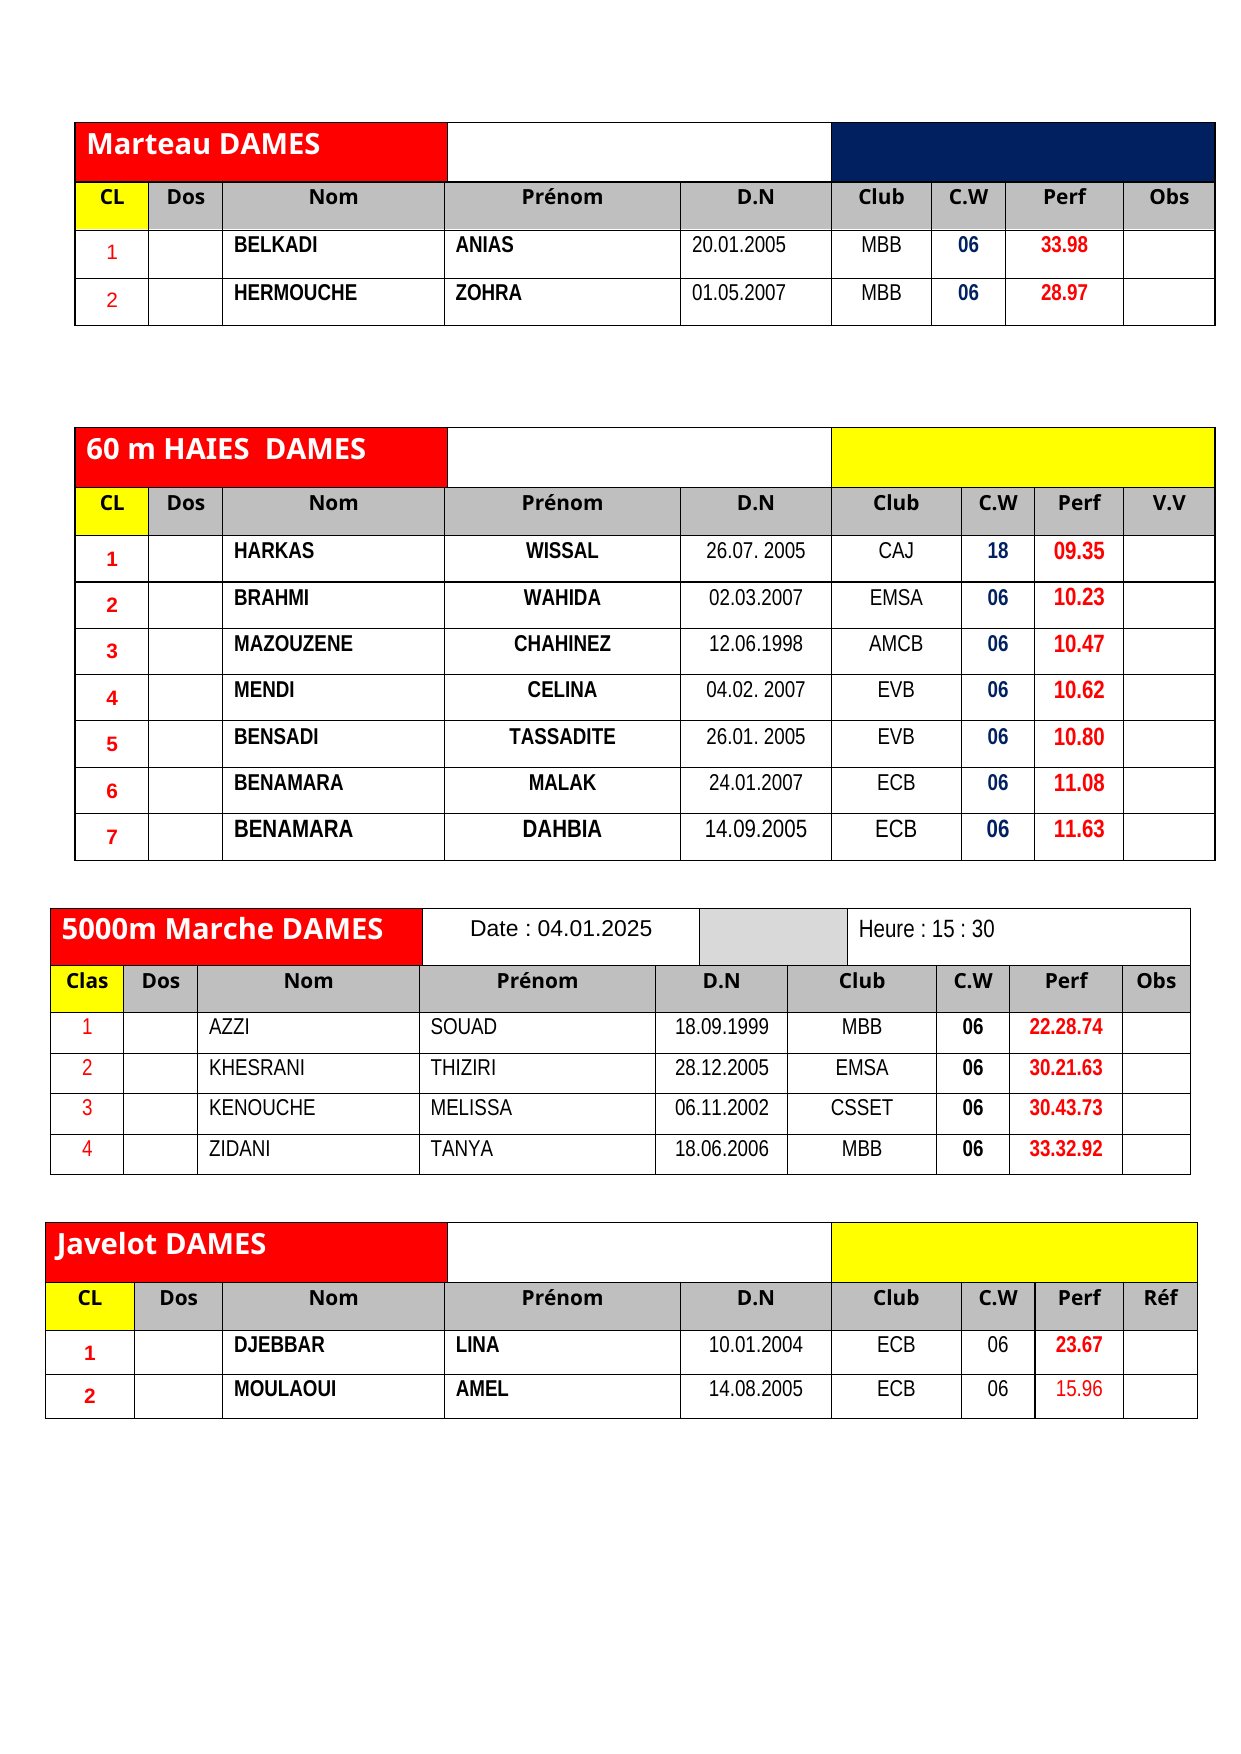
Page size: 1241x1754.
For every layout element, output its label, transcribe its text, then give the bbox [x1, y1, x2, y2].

table_cell [1124, 583, 1214, 628]
table_cell 30.21.63 [1010, 1054, 1122, 1093]
table_cell MALAK [445, 768, 680, 813]
table_cell [1124, 231, 1214, 277]
table_cell 10.62 [1035, 675, 1123, 720]
table_cell BRAHMI [223, 583, 444, 628]
table_cell 22.28.74 [1010, 1013, 1122, 1053]
table_cell 15.96 [1036, 1375, 1123, 1418]
table_cell [124, 1094, 197, 1134]
table_cell WISSAL [445, 536, 680, 581]
table_cell [1124, 1375, 1197, 1418]
table_cell KHESRANI [198, 1054, 419, 1093]
table_cell BENAMARA [223, 768, 444, 813]
table_cell ANIAS [445, 231, 680, 277]
table_header [832, 123, 1214, 181]
table_cell BELKADI [223, 231, 444, 277]
table_cell [149, 768, 222, 813]
table_cell ZOHRA [445, 279, 680, 325]
table_cell EMSA [788, 1054, 936, 1093]
table_cell Prénom [445, 183, 680, 229]
table_cell [1124, 721, 1214, 767]
table_cell C.W [962, 488, 1034, 535]
table_cell 06 [937, 1054, 1009, 1093]
table_cell Réf [1124, 1283, 1197, 1330]
table_cell MELISSA [420, 1094, 655, 1134]
table_cell 09.35 [1035, 536, 1123, 581]
table_cell 06 [937, 1094, 1009, 1134]
table_cell 06 [932, 231, 1005, 277]
table_cell [1123, 1013, 1190, 1053]
table_cell MENDI [223, 675, 444, 720]
table_cell 24.01.2007 [681, 768, 831, 813]
table_cell Perf [1006, 183, 1123, 229]
table_cell 28.97 [1006, 279, 1123, 325]
table_cell 06 [962, 675, 1034, 720]
table_header [700, 909, 847, 965]
table_cell 06 [962, 1375, 1034, 1418]
table_cell CELINA [445, 675, 680, 720]
table_cell [1124, 536, 1214, 581]
table_cell CAJ [832, 536, 961, 581]
table_cell Club [832, 488, 961, 535]
table_cell Perf [1010, 966, 1122, 1012]
table_cell [1124, 675, 1214, 720]
table_cell [124, 1135, 197, 1174]
table_cell MAZOUZENE [223, 629, 444, 674]
table_cell ECB [832, 1375, 961, 1418]
table_cell [149, 583, 222, 628]
table_cell LINA [445, 1331, 680, 1374]
table_cell CL [46, 1283, 134, 1330]
table_cell 1 [46, 1331, 134, 1374]
table_cell 2 [51, 1054, 123, 1093]
table_cell 1 [76, 536, 148, 581]
table_cell Dos [149, 488, 222, 535]
table_cell DAHBIA [445, 814, 680, 859]
table_cell 06 [937, 1135, 1009, 1174]
table_cell 1 [51, 1013, 123, 1053]
table_cell 01.05.2007 [681, 279, 831, 325]
table_header Heure : 15 : 30 [848, 909, 1190, 965]
table_cell [1124, 814, 1214, 859]
table_cell 06 [962, 814, 1034, 859]
table_header Marteau DAMES [76, 123, 447, 181]
table_cell ECB [832, 768, 961, 813]
table_cell 4 [51, 1135, 123, 1174]
table_cell C.W [962, 1283, 1034, 1330]
table_cell [1124, 1331, 1197, 1374]
table_cell [135, 1331, 222, 1374]
table_cell 10.80 [1035, 721, 1123, 767]
table_cell CSSET [788, 1094, 936, 1134]
table_cell TANYA [420, 1135, 655, 1174]
table_cell C.W [937, 966, 1009, 1012]
table_cell 10.23 [1035, 583, 1123, 628]
table_cell 14.08.2005 [681, 1375, 831, 1418]
table_cell 2 [46, 1375, 134, 1418]
table_cell BENAMARA [223, 814, 444, 859]
table_header [448, 123, 831, 181]
table_cell Prénom [445, 1283, 680, 1330]
table_cell 10.01.2004 [681, 1331, 831, 1374]
table_cell CL [76, 183, 148, 229]
table_cell [1123, 1135, 1190, 1174]
table_cell 2 [76, 583, 148, 628]
table_cell [149, 629, 222, 674]
table_cell Club [832, 1283, 961, 1330]
table_cell Club [788, 966, 936, 1012]
table_cell Obs [1124, 183, 1214, 229]
table_cell 3 [51, 1094, 123, 1134]
table_cell Prénom [445, 488, 680, 535]
table_cell 2 [76, 279, 148, 325]
table_cell [124, 1054, 197, 1093]
table_cell 30.43.73 [1010, 1094, 1122, 1134]
table_cell ZIDANI [198, 1135, 419, 1174]
table_cell ECB [832, 814, 961, 859]
table_cell Club [832, 183, 931, 229]
table_cell ECB [832, 1331, 961, 1374]
table_cell V.V [1124, 488, 1214, 535]
table_cell KENOUCHE [198, 1094, 419, 1134]
table_header [832, 428, 1214, 487]
table_cell Nom [198, 966, 419, 1012]
table_cell MBB [832, 231, 931, 277]
table_cell Nom [223, 1283, 444, 1330]
table_cell [149, 675, 222, 720]
table_cell 06.11.2002 [656, 1094, 787, 1134]
table_cell 23.67 [1036, 1331, 1123, 1374]
table_cell 06 [962, 1331, 1034, 1374]
table_cell Dos [135, 1283, 222, 1330]
table_header 60 m HAIES DAMES [76, 428, 447, 487]
table_cell 06 [962, 629, 1034, 674]
table_cell 26.01. 2005 [681, 721, 831, 767]
table_cell 26.07. 2005 [681, 536, 831, 581]
table_cell 18 [962, 536, 1034, 581]
table_cell Prénom [420, 966, 655, 1012]
table_header 5000m Marche DAMES [51, 909, 422, 965]
table_cell DJEBBAR [223, 1331, 444, 1374]
table_cell THIZIRI [420, 1054, 655, 1093]
table_cell 5 [76, 721, 148, 767]
table_cell 11.63 [1035, 814, 1123, 859]
table_cell 4 [76, 675, 148, 720]
table_cell [149, 279, 222, 325]
table_cell MBB [788, 1013, 936, 1053]
table_cell Obs [1123, 966, 1190, 1012]
table_cell 06 [962, 583, 1034, 628]
table_cell 02.03.2007 [681, 583, 831, 628]
table_cell AZZI [198, 1013, 419, 1053]
table_cell Perf [1035, 488, 1123, 535]
table_cell Dos [124, 966, 197, 1012]
table_cell 04.02. 2007 [681, 675, 831, 720]
table_cell EVB [832, 721, 961, 767]
table_cell 06 [962, 721, 1034, 767]
table_header [448, 428, 831, 487]
table_cell 06 [932, 279, 1005, 325]
table_header [448, 1223, 831, 1282]
table_cell 20.01.2005 [681, 231, 831, 277]
table_cell MBB [832, 279, 931, 325]
table_cell [149, 231, 222, 277]
table_cell [149, 536, 222, 581]
table_cell 11.08 [1035, 768, 1123, 813]
table_cell [135, 1375, 222, 1418]
table_cell AMEL [445, 1375, 680, 1418]
table_header Javelot DAMES [46, 1223, 447, 1282]
table_cell 06 [937, 1013, 1009, 1053]
table_cell 10.47 [1035, 629, 1123, 674]
table_header Date : 04.01.2025 [423, 909, 699, 965]
table_cell HERMOUCHE [223, 279, 444, 325]
table_cell 12.06.1998 [681, 629, 831, 674]
table_cell 33.98 [1006, 231, 1123, 277]
table_cell Perf [1036, 1283, 1123, 1330]
table_cell Nom [223, 488, 444, 535]
table_cell [1124, 768, 1214, 813]
table_cell 3 [76, 629, 148, 674]
table_cell BENSADI [223, 721, 444, 767]
table_cell [1124, 279, 1214, 325]
table_cell 33.32.92 [1010, 1135, 1122, 1174]
table_cell [1123, 1094, 1190, 1134]
table_cell 1 [76, 231, 148, 277]
table_cell SOUAD [420, 1013, 655, 1053]
table_cell 18.09.1999 [656, 1013, 787, 1053]
table_cell D.N [681, 183, 831, 229]
table_cell TASSADITE [445, 721, 680, 767]
table_cell HARKAS [223, 536, 444, 581]
table_cell 06 [962, 768, 1034, 813]
table_cell 6 [76, 768, 148, 813]
table_cell [1123, 1054, 1190, 1093]
table_cell CHAHINEZ [445, 629, 680, 674]
table_cell EVB [832, 675, 961, 720]
table_cell C.W [932, 183, 1005, 229]
table_cell WAHIDA [445, 583, 680, 628]
table_cell 14.09.2005 [681, 814, 831, 859]
table_cell 28.12.2005 [656, 1054, 787, 1093]
table_cell [124, 1013, 197, 1053]
table_cell D.N [656, 966, 787, 1012]
table_cell EMSA [832, 583, 961, 628]
table_cell [149, 721, 222, 767]
table_cell MBB [788, 1135, 936, 1174]
table_cell CL [76, 488, 148, 535]
table_cell Dos [149, 183, 222, 229]
table_cell D.N [681, 488, 831, 535]
table_cell Nom [223, 183, 444, 229]
table_cell D.N [681, 1283, 831, 1330]
table_cell 7 [76, 814, 148, 859]
table_cell [1124, 629, 1214, 674]
table_header [832, 1223, 1197, 1282]
table_cell 18.06.2006 [656, 1135, 787, 1174]
table_cell AMCB [832, 629, 961, 674]
table_cell MOULAOUI [223, 1375, 444, 1418]
table_cell [149, 814, 222, 859]
table_cell Clas [51, 966, 123, 1012]
